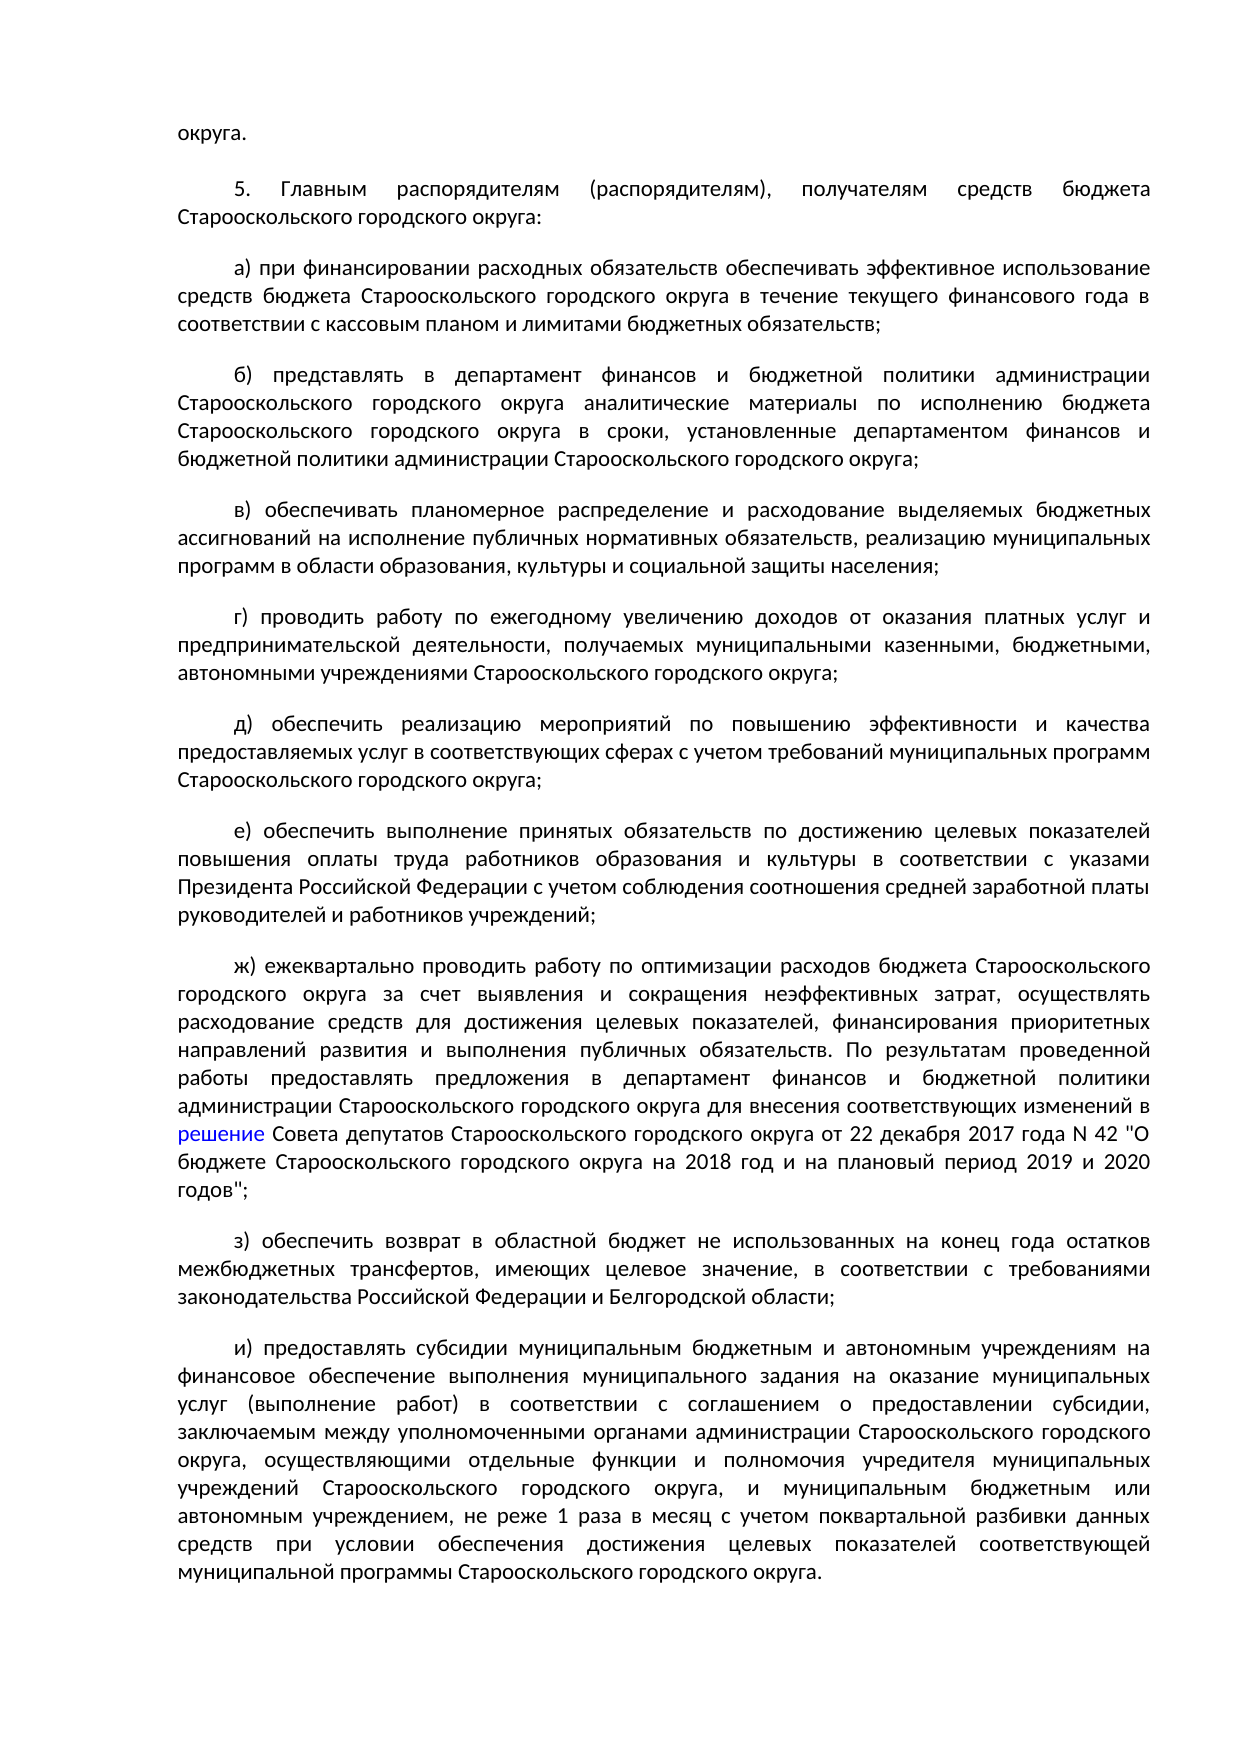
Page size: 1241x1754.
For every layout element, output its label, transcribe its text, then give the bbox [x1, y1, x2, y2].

text г) проводить работу по ежегодному увеличению доходов от оказания платных услуг и предпринимательской деятельности, получаемых муниципальными казенными, бюджетными, автономными учреждениями Старооскольского городского округа; [177, 602, 1152, 686]
text б) представлять в департамент финансов и бюджетной политики администрации Старооскольского городского округа аналитические материалы по исполнению бюджета Старооскольского городского округа в сроки, установленные департаментом финансов и бюджетной политики администрации Старооскольского городского округа; [177, 360, 1152, 472]
text з) обеспечить возврат в областной бюджет не использованных на конец года остатков межбюджетных трансфертов, имеющих целевое значение, в соответствии с требованиями законодательства Российской Федерации и Белгородской области; [177, 1226, 1152, 1310]
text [177, 118, 1152, 146]
text д) обеспечить реализацию мероприятий по повышению эффективности и качества предоставляемых услуг в соответствующих сферах с учетом требований муниципальных программ Старооскольского городского округа; [177, 709, 1152, 793]
text 5. Главным распорядителям (распорядителям), получателям средств бюджета Старооскольского городского округа: [177, 174, 1152, 230]
text а) при финансировании расходных обязательств обеспечивать эффективное использование средств бюджета Старооскольского городского округа в течение текущего финансового года в соответствии с кассовым планом и лимитами бюджетных обязательств; [177, 253, 1152, 337]
text ж) ежеквартально проводить работу по оптимизации расходов бюджета Старооскольского городского округа за счет выявления и сокращения неэффективных затрат, осуществлять расходование средств для достижения целевых показателей, финансирования приоритетных направлений развития и выполнения публичных обязательств. По результатам проведенной работы предоставлять предложения в департамент финансов и бюджетной политики администрации Старооскольского городского округа для внесения соответствующих изменений в решение Совета депутатов Старооскольского городского округа от 22 декабря 2017 года N 42 "О бюджете Старооскольского городского округа на 2018 год и на плановый период 2019 и 2020 годов"; [177, 951, 1152, 1203]
text и) предоставлять субсидии муниципальным бюджетным и автономным учреждениям на финансовое обеспечение выполнения муниципального задания на оказание муниципальных услуг (выполнение работ) в соответствии с соглашением о предоставлении субсидии, заключаемым между уполномоченными органами администрации Старооскольского городского округа, осуществляющими отдельные функции и полномочия учредителя муниципальных учреждений Старооскольского городского округа, и муниципальным бюджетным или автономным учреждением, не реже 1 раза в месяц с учетом поквартальной разбивки данных средств при условии обеспечения достижения целевых показателей соответствующей муниципальной программы Старооскольского городского округа. [177, 1333, 1152, 1585]
text в) обеспечивать планомерное распределение и расходование выделяемых бюджетных ассигнований на исполнение публичных нормативных обязательств, реализацию муниципальных программ в области образования, культуры и социальной защиты населения; [177, 495, 1152, 579]
text е) обеспечить выполнение принятых обязательств по достижению целевых показателей повышения оплаты труда работников образования и культуры в соответствии с указами Президента Российской Федерации с учетом соблюдения соотношения средней заработной платы руководителей и работников учреждений; [177, 816, 1152, 928]
